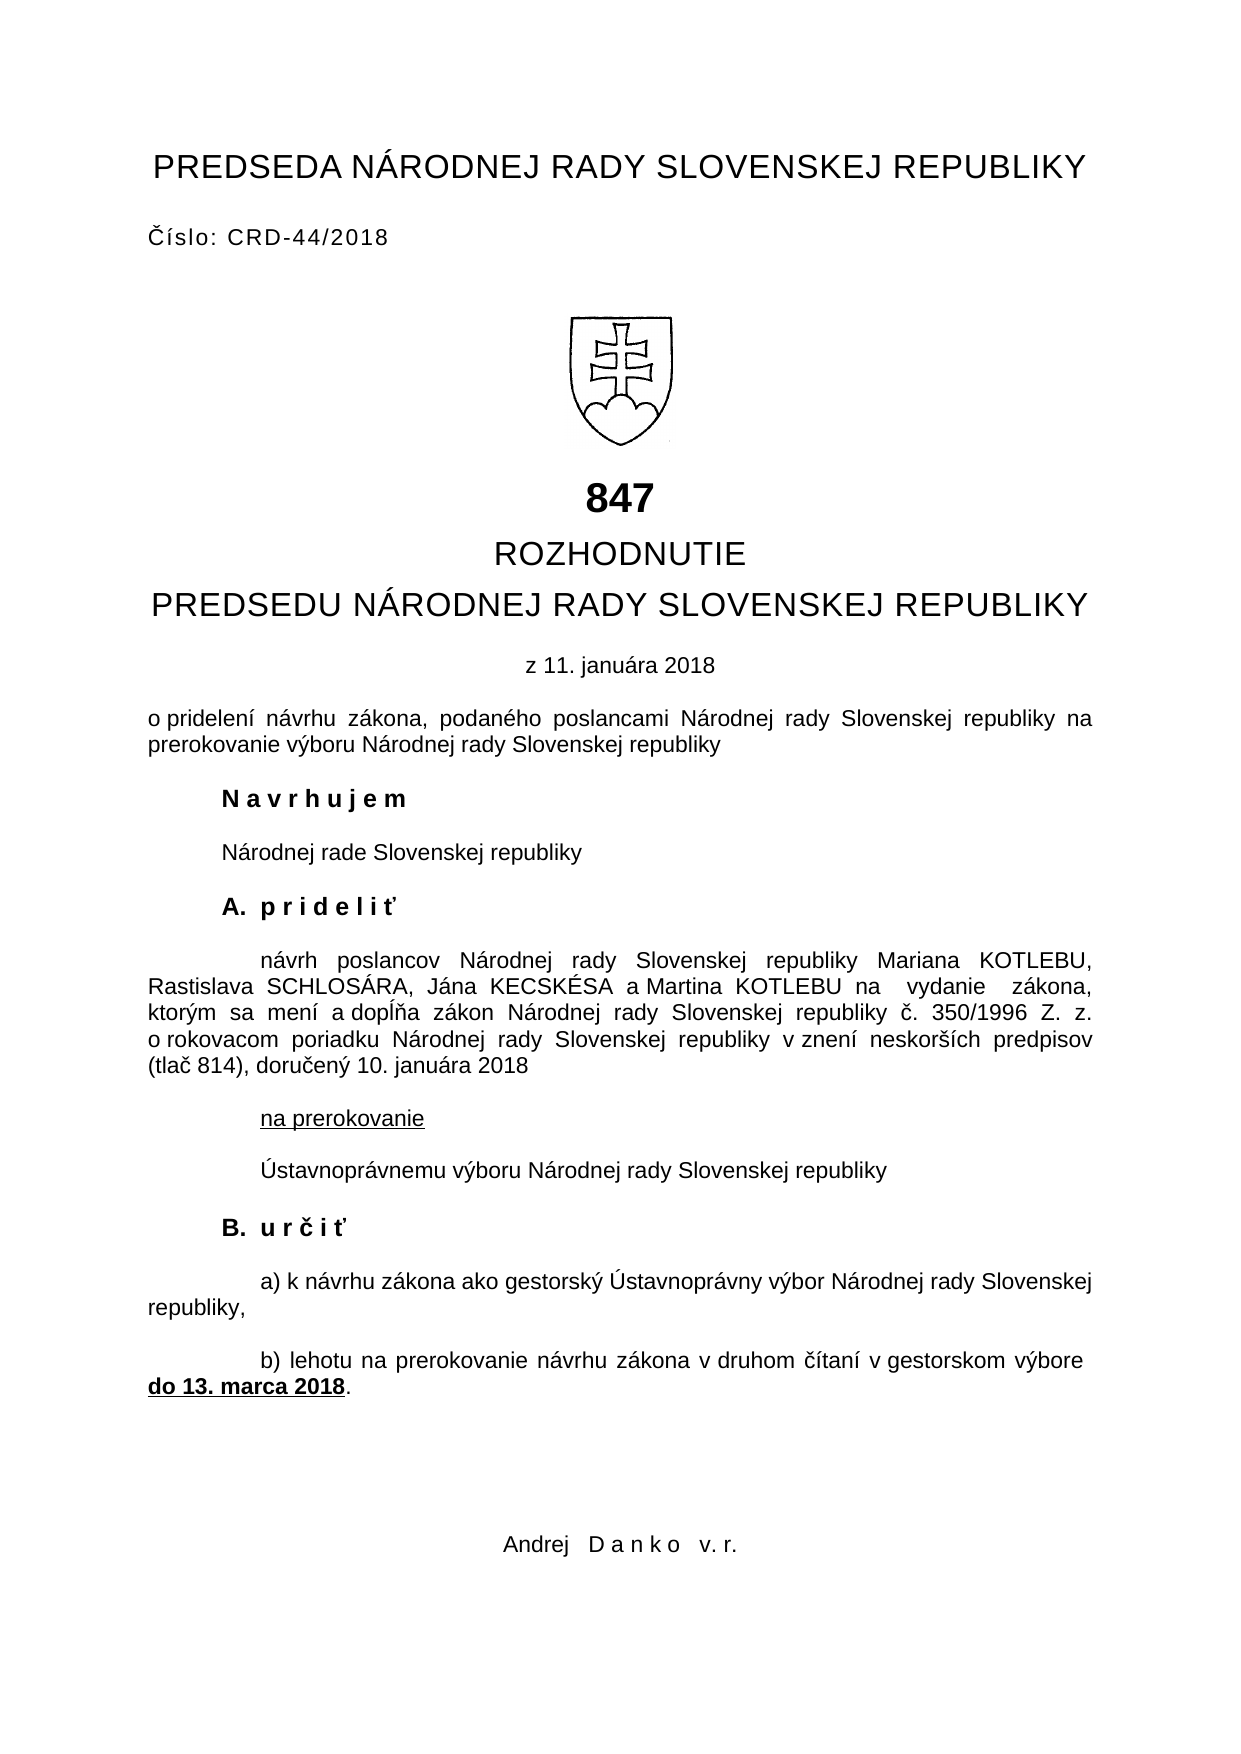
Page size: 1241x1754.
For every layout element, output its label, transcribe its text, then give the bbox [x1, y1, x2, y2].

text B. u r č i ť [148, 1213, 1093, 1241]
text o pridelení návrhu zákona, podaného poslancami Národnej rady Slovenskej republiky na prerokovanie výboru Národnej rady Slovenskej republiky [148, 705, 1093, 757]
text Ústavnoprávnemu výboru Národnej rady Slovenskej republiky [148, 1157, 1093, 1184]
text Andrej D a n k o v. r. [148, 1531, 1093, 1558]
text na prerokovanie [148, 1105, 1093, 1131]
text Číslo: CRD-44/2018 [148, 223, 1093, 250]
text A. p r i d e l i ť [148, 892, 1093, 920]
subtitle PREDSEDU NÁRODNEJ RADY SLOVENSKEJ REPUBLIKY [148, 585, 1093, 623]
text 847 [148, 473, 1093, 521]
text návrh poslancov Národnej rady Slovenskej republiky Mariana KOTLEBU, Rastislava SCHLOSÁRA, Jána KECSKÉSA a Martina KOTLEBU na vydanie zákona, ktorým sa mení a dopĺňa zákon Národnej rady Slovenskej republiky č. 350/1996 Z. z. o rokovacom poriadku Národnej rady Slovenskej republiky v znení neskorších predpisov (tlač 814), doručený 10. januára 2018 [148, 947, 1093, 1078]
subtitle ROZHODNUTIE [148, 534, 1093, 572]
subtitle PREDSEDA NÁRODNEJ RADY SLOVENSKEJ REPUBLIKY [148, 148, 1093, 186]
text b) lehotu na prerokovanie návrhu zákona v druhom čítaní v gestorskom výbore do 13. marca 2018. [148, 1347, 1093, 1399]
text a) k návrhu zákona ako gestorský Ústavnoprávny výbor Národnej rady Slovenskej republiky, [148, 1268, 1093, 1320]
text N a v r h u j e m [148, 784, 1093, 812]
text z 11. januára 2018 [148, 652, 1093, 678]
picture [564, 313, 676, 449]
text Národnej rade Slovenskej republiky [148, 839, 1093, 865]
